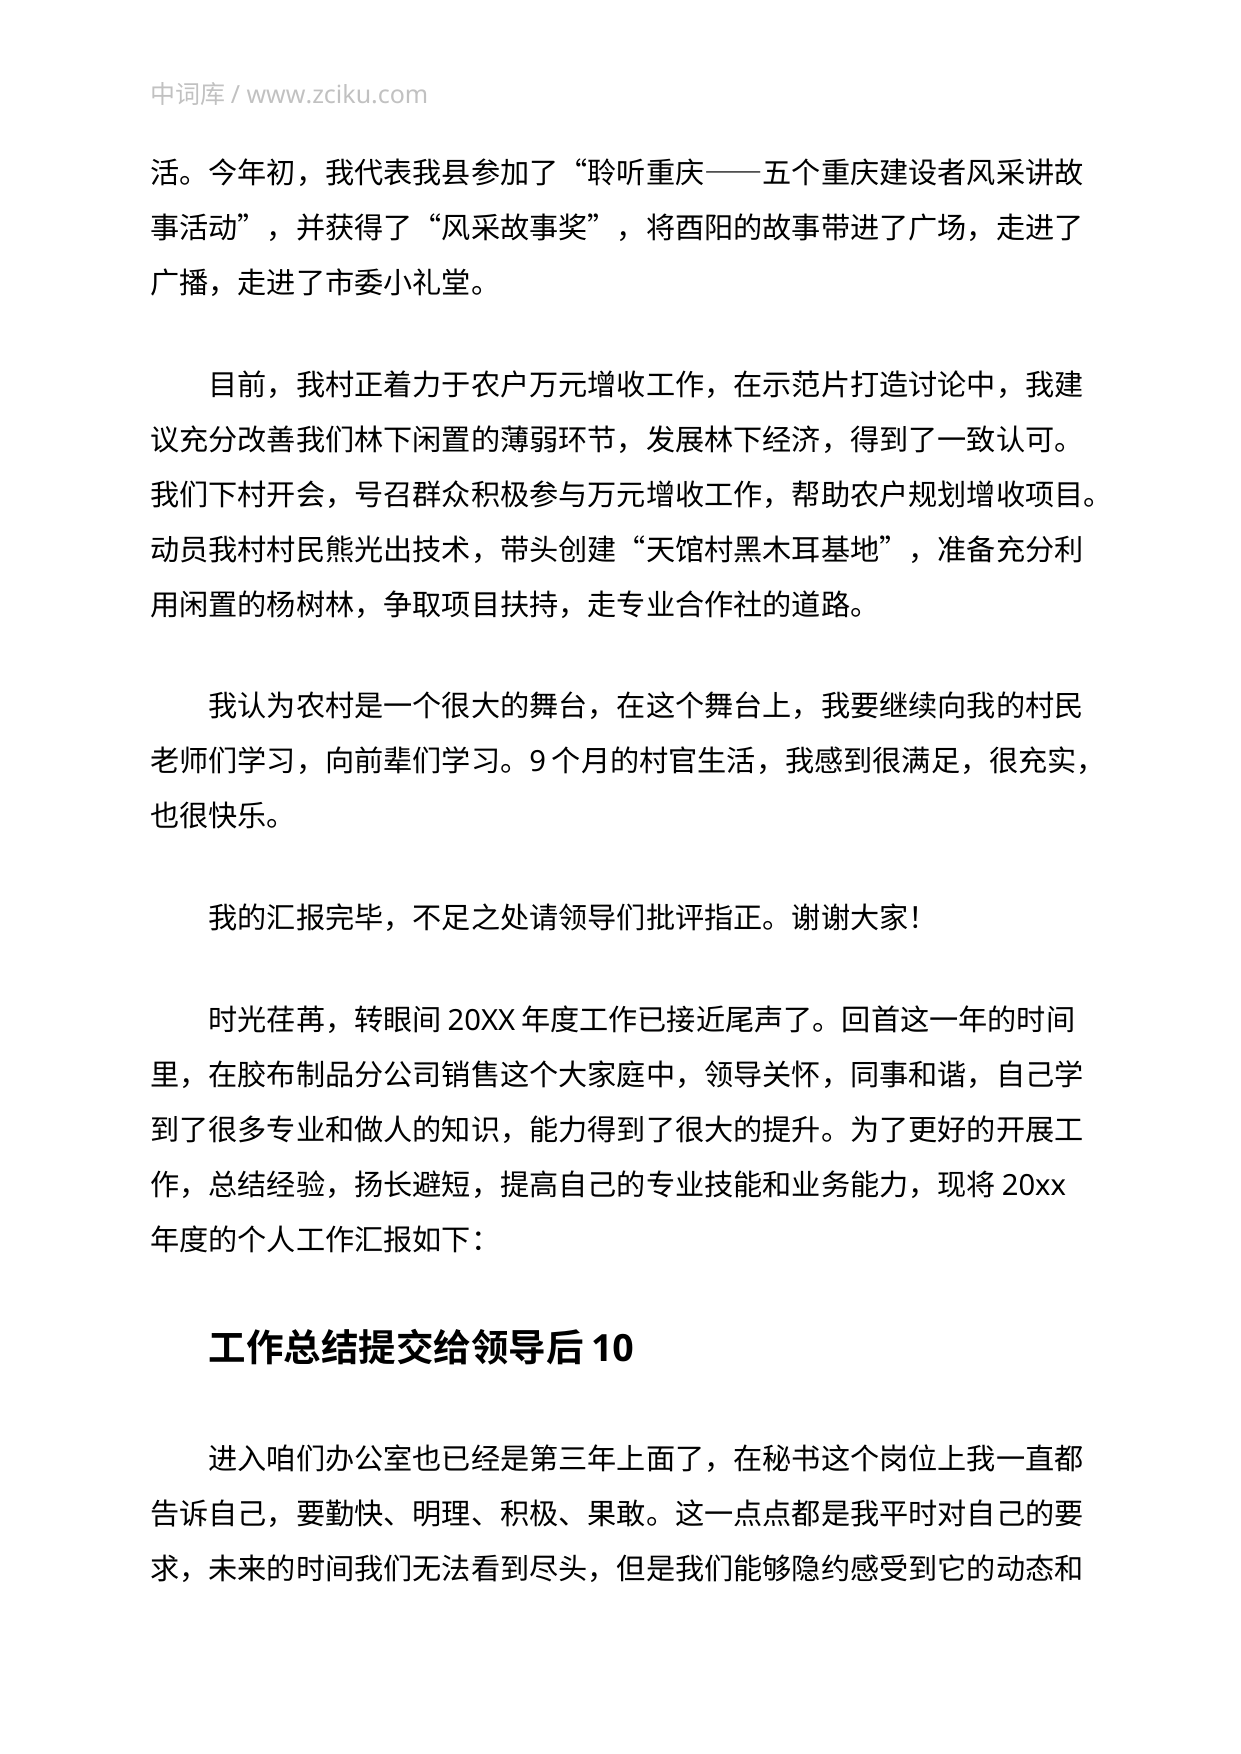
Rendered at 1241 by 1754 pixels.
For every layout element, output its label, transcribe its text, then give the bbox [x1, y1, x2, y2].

text 工作总结提交给领导后10 [150, 1318, 1090, 1372]
text 时光荏苒，转眼间20XX年度工作已接近尾声了。回首这一年的时间里，在胶布制品分公司销售这个大家庭中，领导关怀，同事和谐，自己学到了很多专业和做人的知识，能力得到了很大的提升。为了更好的开展工作，总结经验，扬长避短，提高自己的专业技能和业务能力，现将20xx年度的个人工作汇报如下： [150, 996, 1090, 1258]
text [150, 150, 1090, 302]
text 我认为农村是一个很大的舞台，在这个舞台上，我要继续向我的村民老师们学习，向前辈们学习。9个月的村官生活，我感到很满足，很充实，也很快乐。 [150, 683, 1090, 835]
text 目前，我村正着力于农户万元增收工作，在示范片打造讨论中，我建议充分改善我们林下闲置的薄弱环节，发展林下经济，得到了一致认可。我们下村开会，号召群众积极参与万元增收工作，帮助农户规划增收项目。动员我村村民熊光出技术，带头创建“天馆村黑木耳基地”，准备充分利用闲置的杨树林，争取项目扶持，走专业合作社的道路。 [150, 362, 1090, 623]
text 我的汇报完毕，不足之处请领导们批评指正。谢谢大家！ [150, 894, 1090, 937]
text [150, 1436, 1090, 1588]
